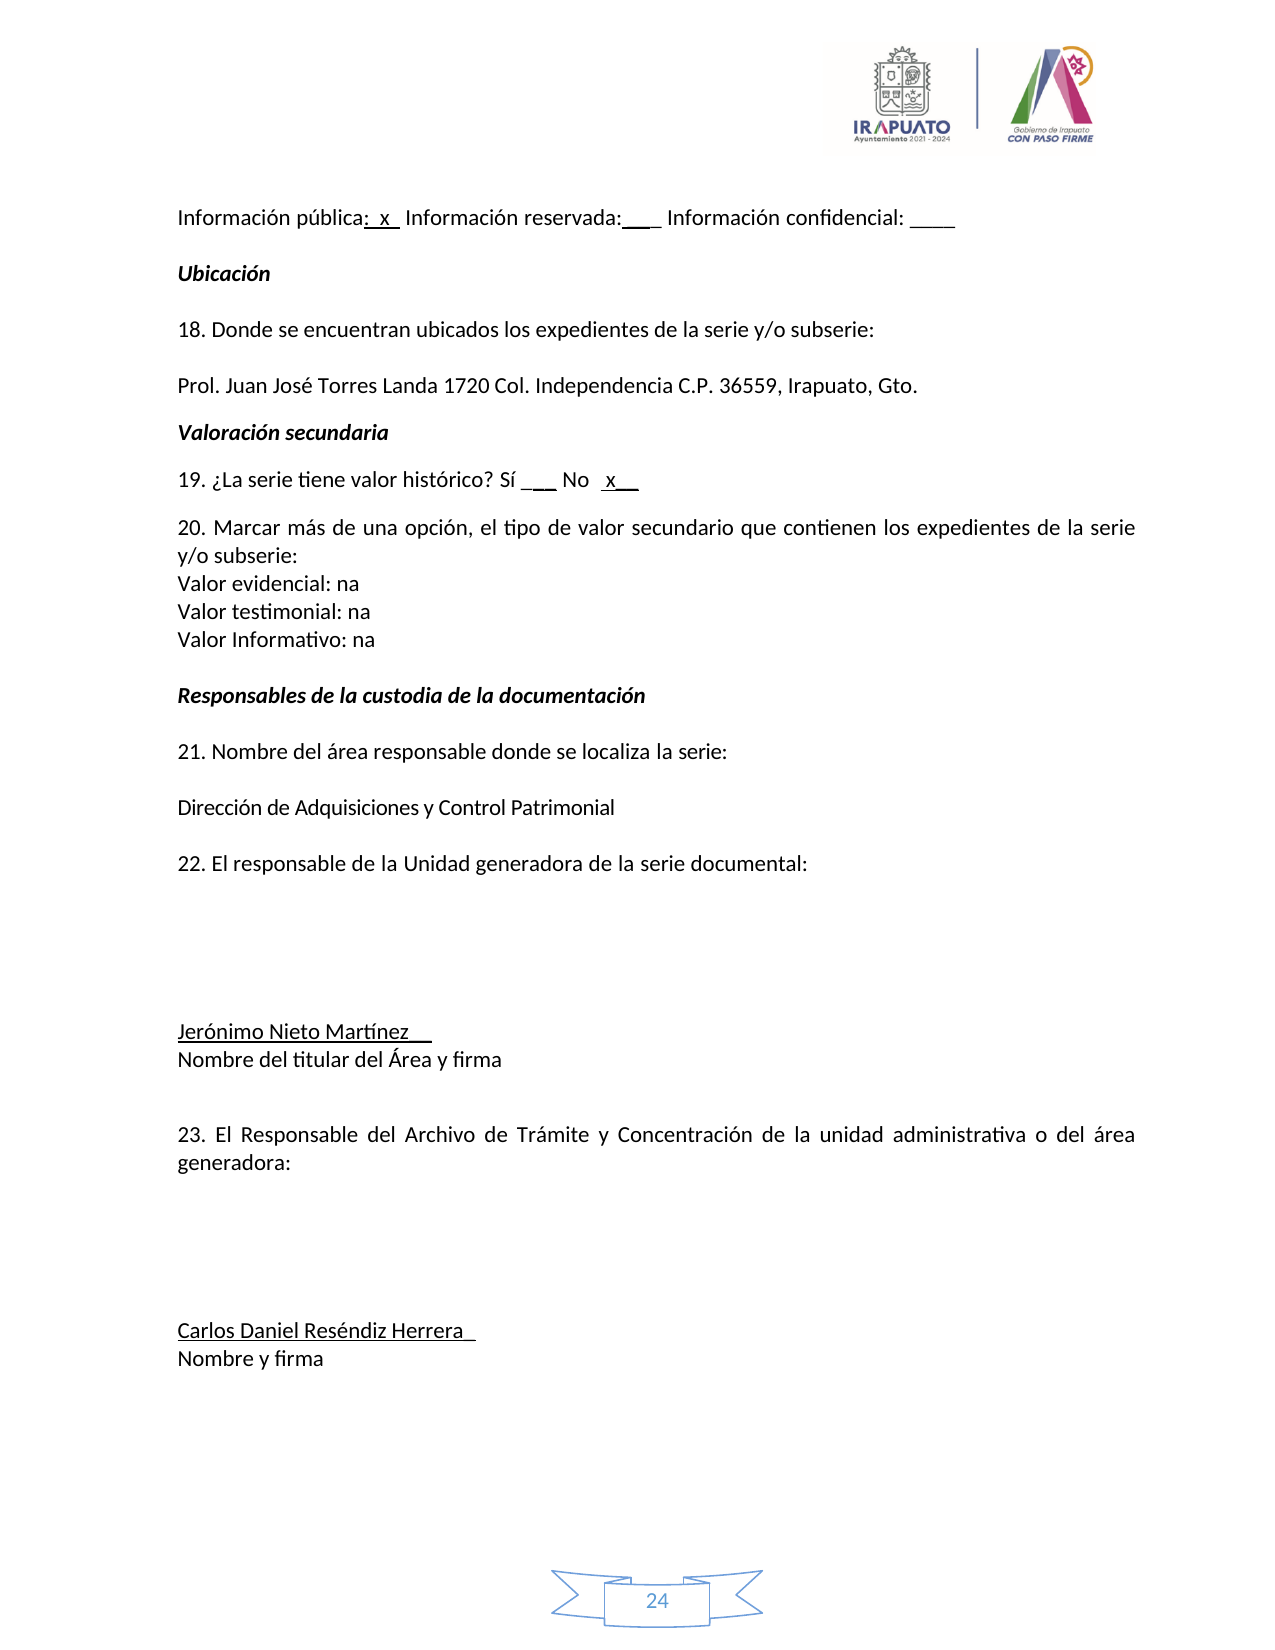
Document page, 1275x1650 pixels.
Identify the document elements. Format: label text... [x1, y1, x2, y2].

text Ubicación [177, 259, 1137, 287]
text Carlos Daniel Reséndiz Herrera_ [177, 1316, 1137, 1344]
text Nombre y firma [177, 1344, 1137, 1372]
text Prol. Juan José Torres Landa 1720 Col. Independencia C.P. 36559, Irapuato, Gto. [177, 371, 1137, 399]
text 23. El Responsable del Archivo de Trámite y Concentración de la unidad administrativa o del área generadora: [177, 1120, 1137, 1176]
text Responsables de la custodia de la documentación [177, 681, 1137, 709]
text Nombre del titular del Área y firma [177, 1045, 1137, 1073]
text 20. Marcar más de una opción, el tipo de valor secundario que contienen los expedientes de la serie y/o subserie: [177, 513, 1137, 569]
text 19. ¿La serie tiene valor histórico? Sí ___ No x__ [177, 466, 1137, 494]
text 22. El responsable de la Unidad generadora de la serie documental: [177, 849, 1137, 877]
text Valor evidencial: na [177, 569, 1137, 597]
text Valor Informativo: na [177, 625, 1137, 653]
text Dirección de Adquisiciones y Control Patrimonial [177, 793, 1137, 821]
text Valor testimonial: na [177, 597, 1137, 625]
text Información pública: x Información reservada: ___ Información confidencial: ____ [177, 203, 1137, 231]
text 18. Donde se encuentran ubicados los expedientes de la serie y/o subserie: [177, 315, 1137, 343]
text Jerónimo Nieto Martínez__ [177, 1017, 1137, 1045]
text Valoración secundaria [177, 418, 1137, 446]
text 21. Nombre del área responsable donde se localiza la serie: [177, 737, 1137, 765]
